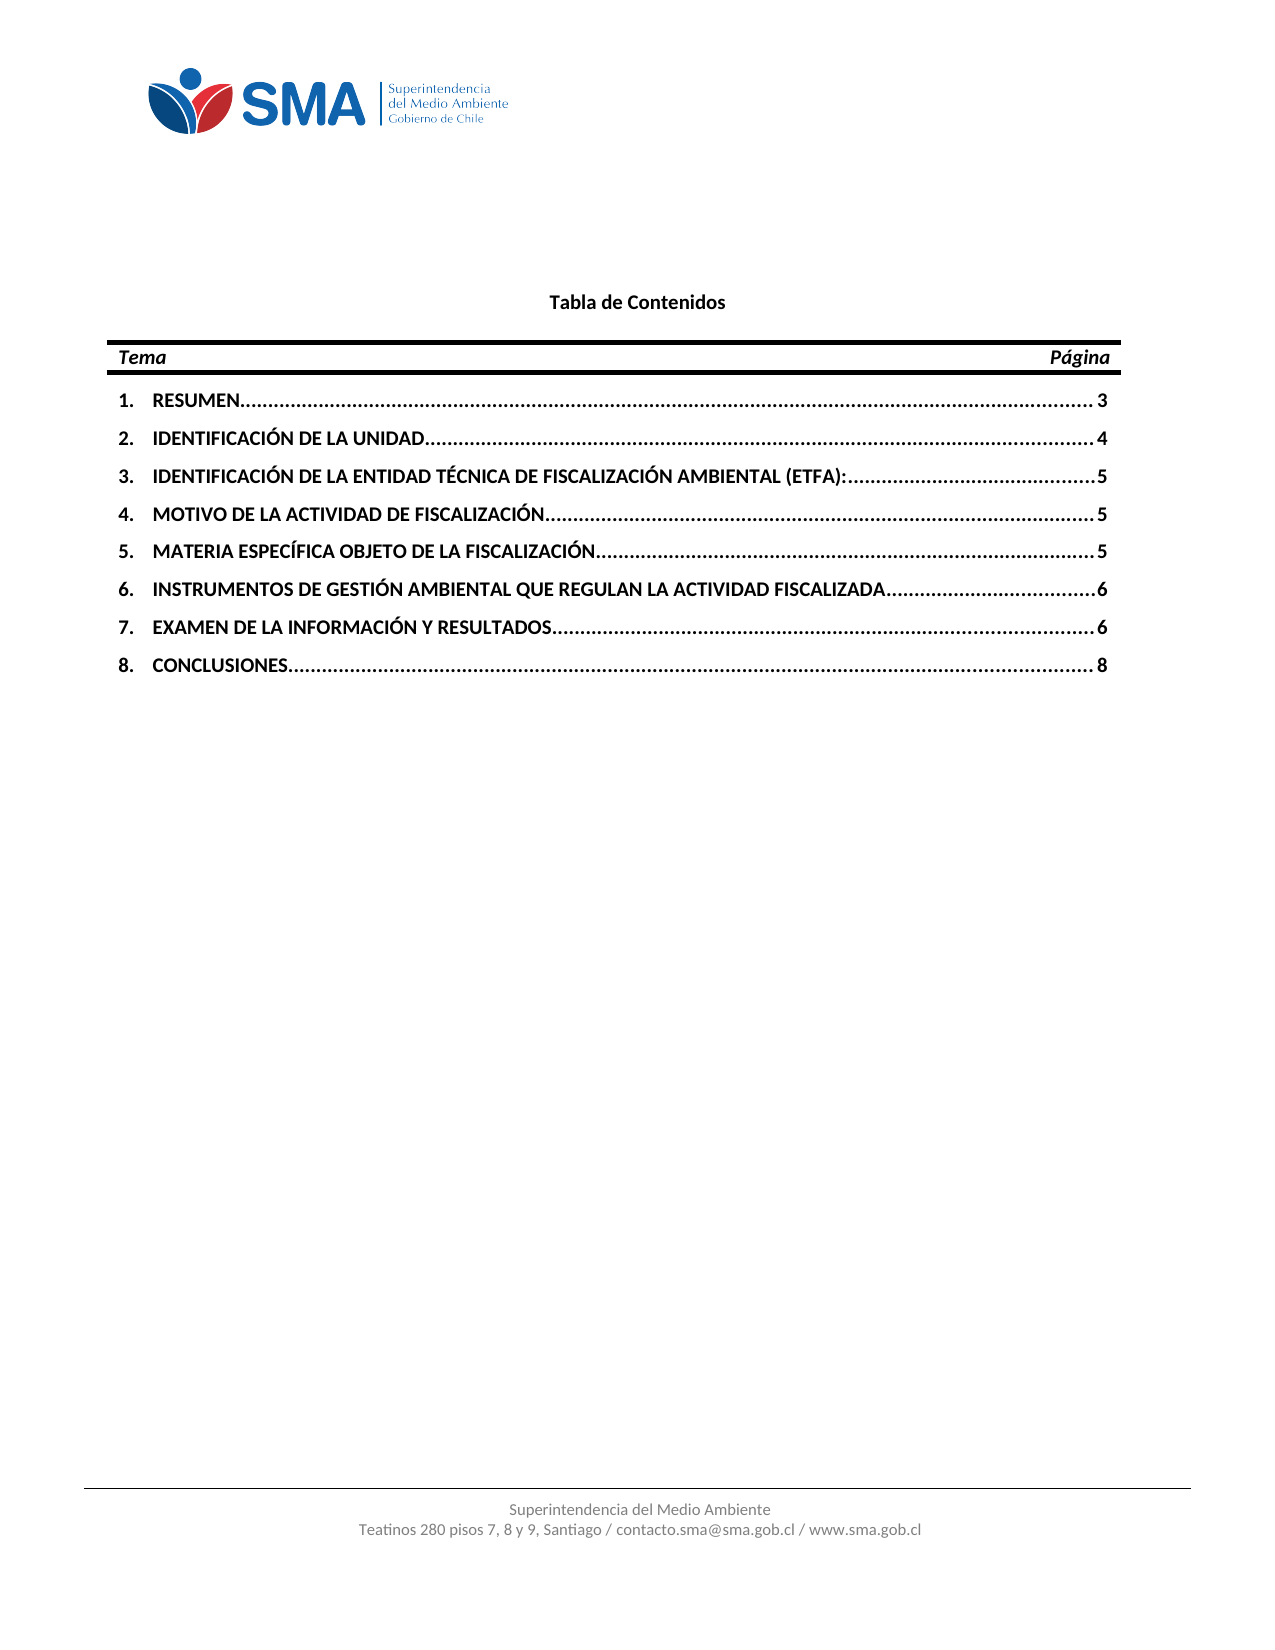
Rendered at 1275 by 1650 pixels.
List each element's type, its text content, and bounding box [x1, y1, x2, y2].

text 8. CONCLUSIONES 8 [118, 652, 1157, 678]
table_header Tema [107, 345, 614, 370]
text 7. EXAMEN DE LA INFORMACIÓN Y RESULTADOS 6 [118, 614, 1157, 640]
picture [118, 47, 528, 149]
text 6. INSTRUMENTOS DE GESTIÓN AMBIENTAL QUE REGULAN LA ACTIVIDAD FISCALIZADA 6 [118, 577, 1157, 602]
text 4. MOTIVO DE LA ACTIVIDAD DE FISCALIZACIÓN 5 [118, 501, 1157, 526]
text Tabla de Contenidos [118, 289, 1157, 314]
text 3. IDENTIFICACIÓN DE LA ENTIDAD TÉCNICA DE FISCALIZACIÓN AMBIENTAL (ETFA): 5 [118, 463, 1157, 488]
text 1. RESUMEN. 3 [118, 387, 1157, 412]
text 5. MATERIA ESPECÍFICA OBJETO DE LA FISCALIZACIÓN 5 [118, 539, 1157, 564]
table_header Página [614, 345, 1121, 370]
text 2. IDENTIFICACIÓN DE LA UNIDAD 4 [118, 425, 1157, 450]
